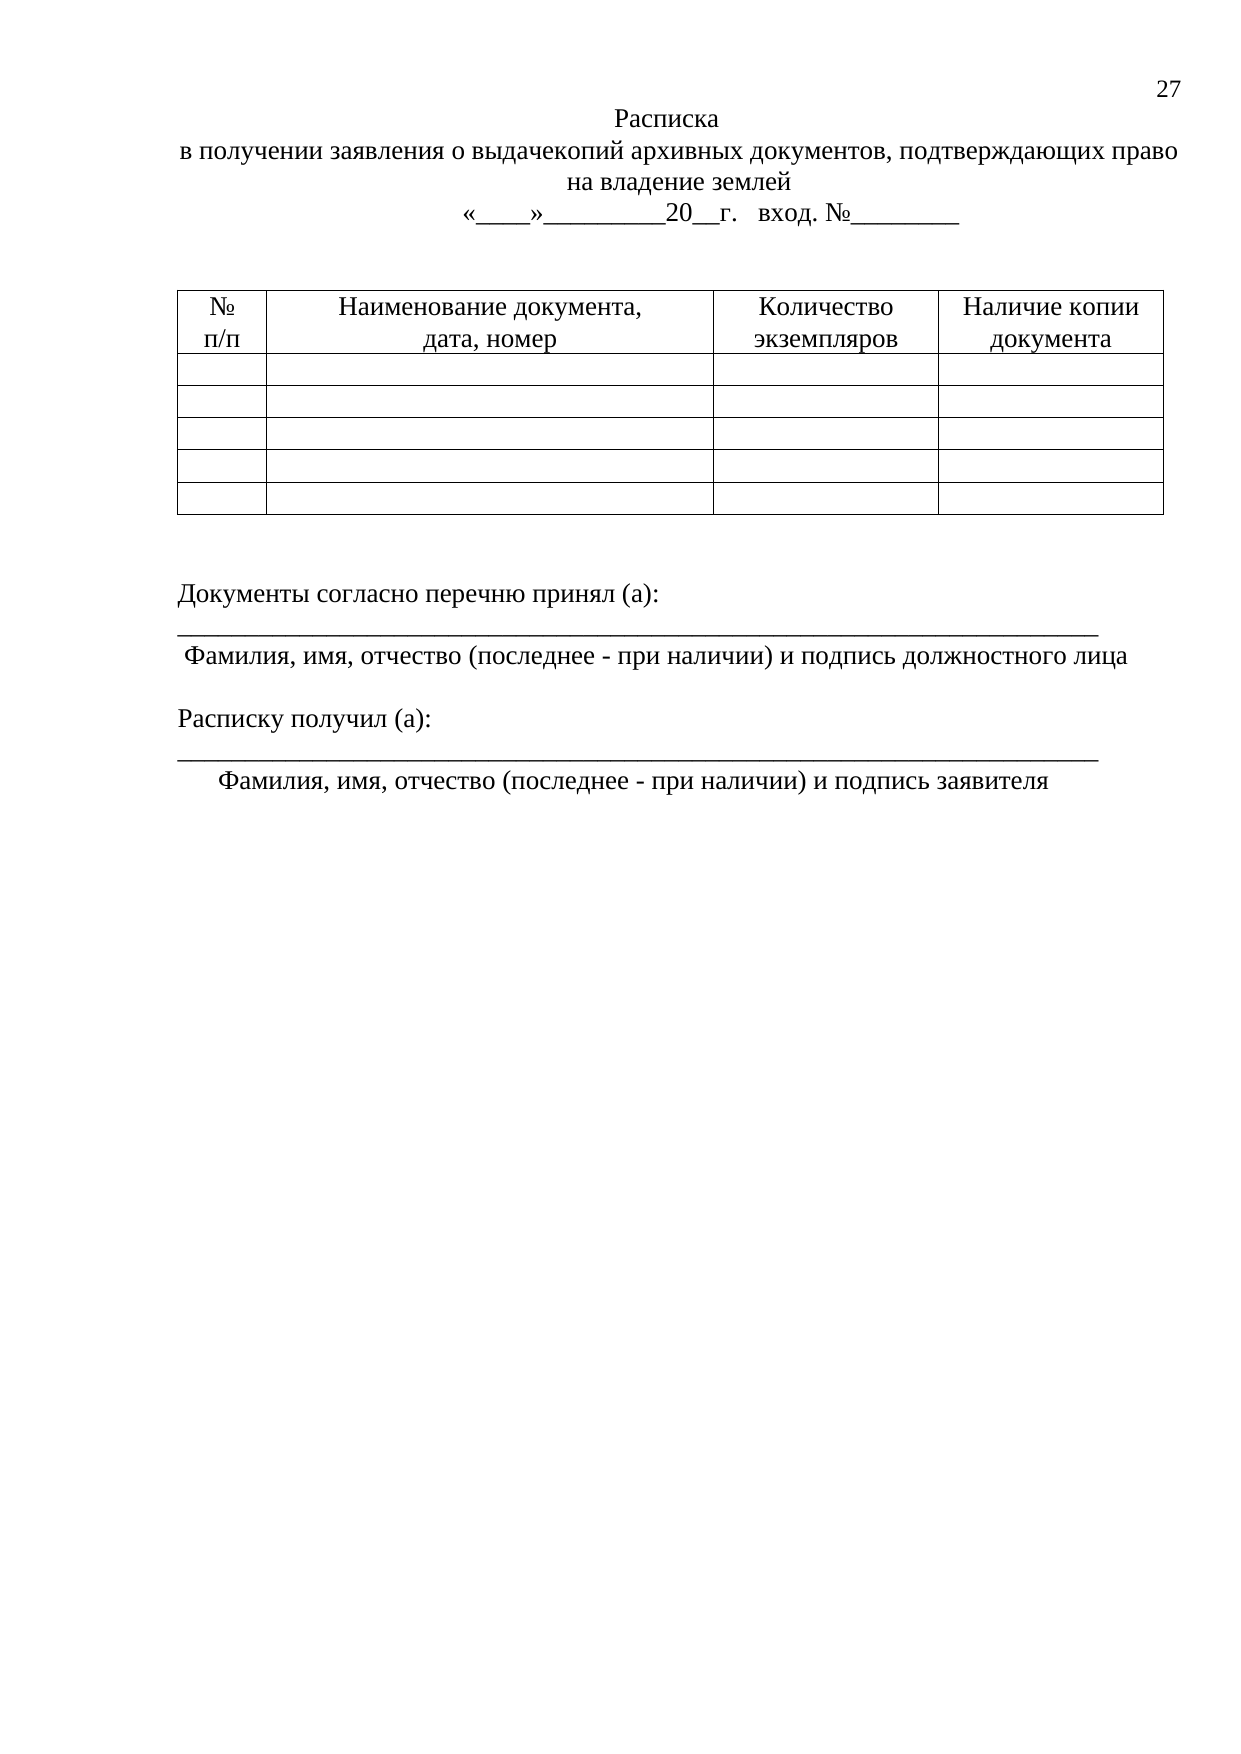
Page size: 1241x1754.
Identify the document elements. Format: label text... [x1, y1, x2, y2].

table_cell [178, 450, 266, 482]
text Документы согласно перечню принял (а): [177, 577, 1181, 608]
table_cell [267, 418, 713, 449]
table_cell [178, 386, 266, 417]
table_cell [267, 354, 713, 385]
text ____________________________________________________________________ [177, 608, 1181, 639]
text Фамилия, имя, отчество (последнее - при наличии) и подпись должностного лица [177, 639, 1181, 671]
table_header № п/п [178, 291, 266, 353]
table_cell [714, 418, 938, 449]
table_header Количество экземпляров [714, 291, 938, 353]
table_header Наименование документа, дата, номер [267, 291, 713, 353]
table_cell [939, 386, 1163, 417]
table_cell [178, 354, 266, 385]
table_cell [267, 450, 713, 482]
table_cell [267, 483, 713, 514]
text Расписку получил (а): [177, 702, 1181, 733]
table_header Наличие копии документа [939, 291, 1163, 353]
table_cell [939, 483, 1163, 514]
table_cell [714, 483, 938, 514]
table_cell [939, 354, 1163, 385]
table_cell [178, 418, 266, 449]
table_cell [714, 354, 938, 385]
table_cell [714, 386, 938, 417]
text в получении заявления о выдачекопий архивных документов, подтверждающих право на владение землей [177, 134, 1181, 196]
table_cell [939, 418, 1163, 449]
text ____________________________________________________________________ [177, 733, 1181, 764]
text «____»_________20__г. вход. №________ [177, 196, 1181, 227]
table_cell [178, 483, 266, 514]
text Фамилия, имя, отчество (последнее - при наличии) и подпись заявителя [177, 764, 1181, 795]
table_cell [714, 450, 938, 482]
table_cell [267, 386, 713, 417]
text Расписка [177, 103, 1181, 134]
table_cell [939, 450, 1163, 482]
